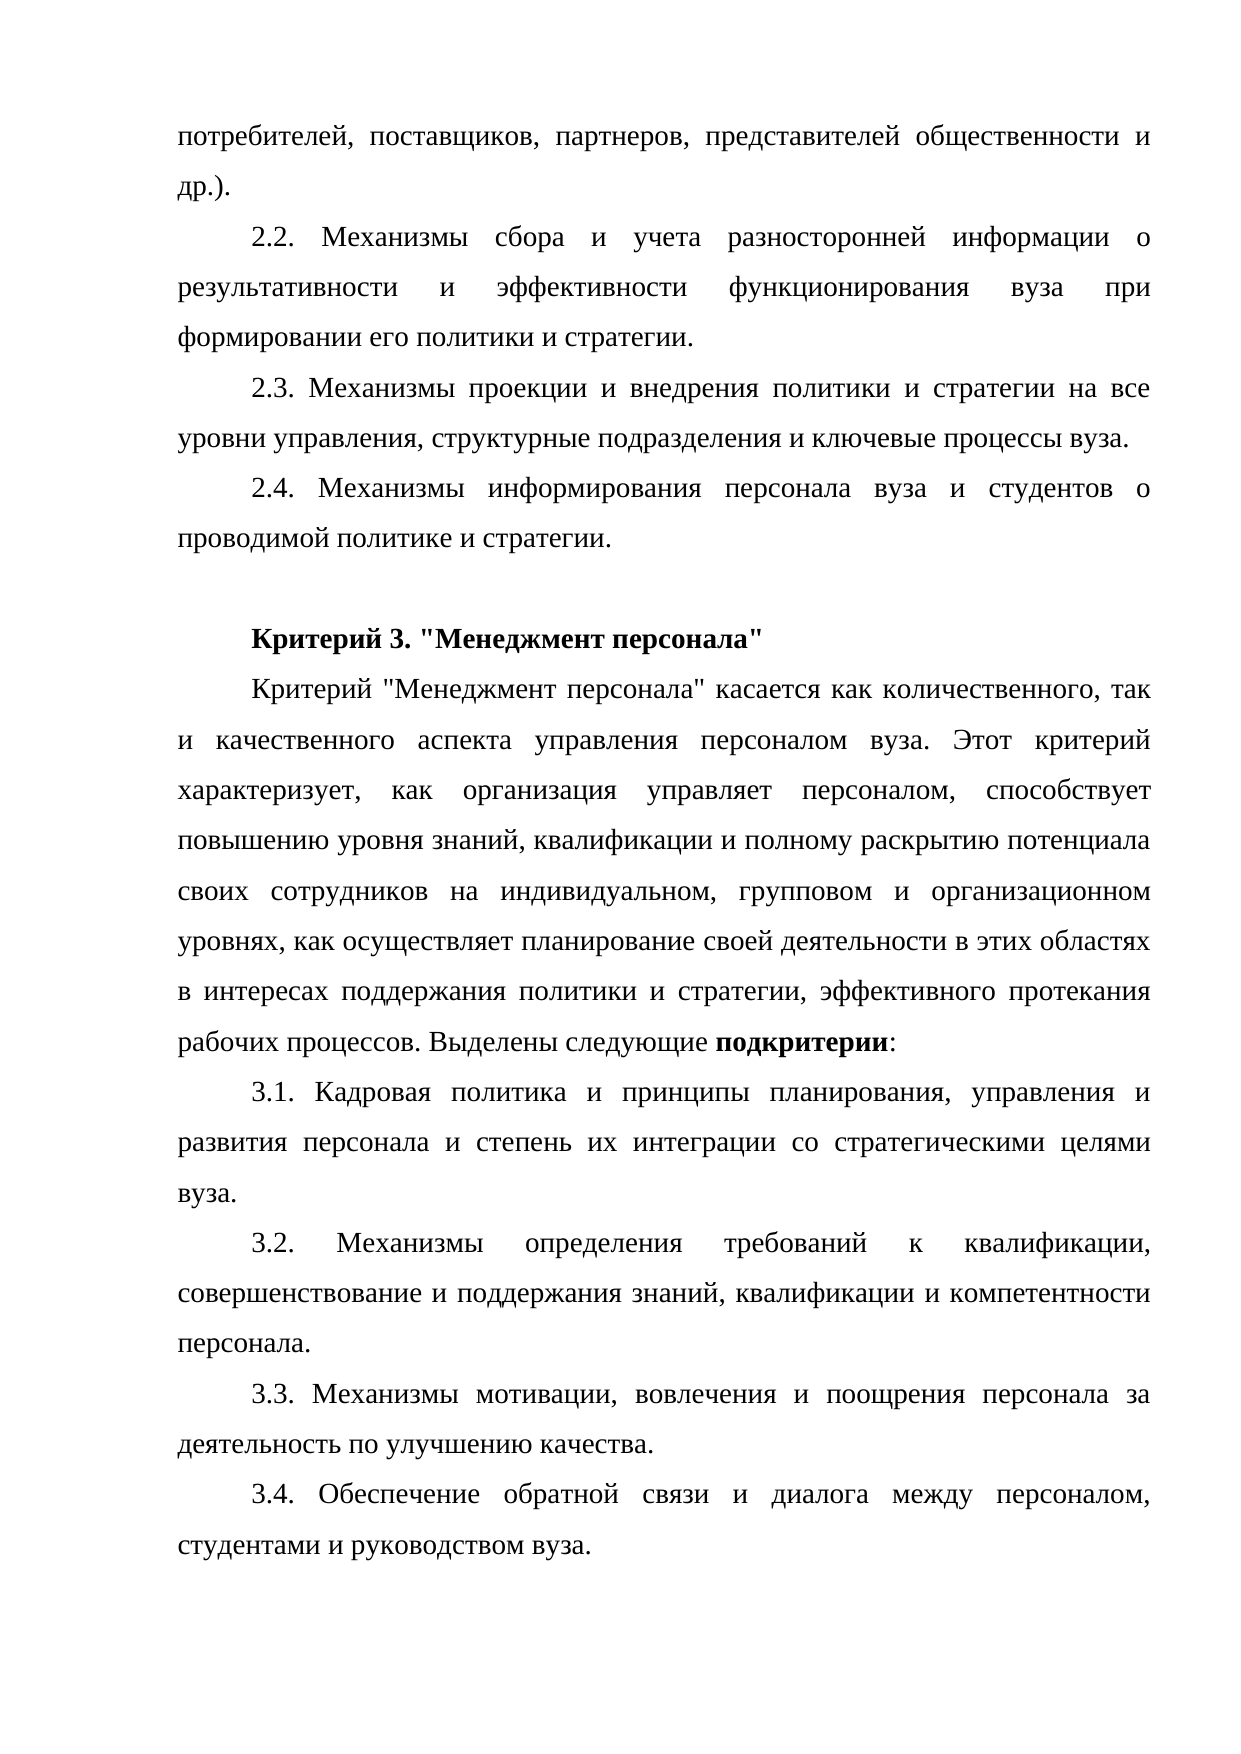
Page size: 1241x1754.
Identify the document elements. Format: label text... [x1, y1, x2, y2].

text 3.4. Обеспечение обратной связи и диалога между персоналом, студентами и руководством вуза. [177, 1477, 1152, 1560]
text Критерий "Менеджмент персонала" касается как количественного, так и качественного аспекта управления персоналом вуза. Этот критерий характеризует, как организация управляет персоналом, способствует повышению уровня знаний, квалификации и полному раскрытию потенциала своих сотрудников на индивидуальном, групповом и организационном уровнях, как осуществляет планирование своей деятельности в этих областях в интересах поддержания политики и стратегии, эффективного протекания рабочих процессов. Выделены следующие подкритерии: [177, 672, 1152, 1057]
text 3.2. Механизмы определения требований к квалификации, совершенствование и поддержания знаний, квалификации и компетентности персонала. [177, 1225, 1152, 1359]
text 2.3. Механизмы проекции и внедрения политики и стратегии на все уровни управления, структурные подразделения и ключевые процессы вуза. [177, 370, 1152, 453]
text 3.1. Кадровая политика и принципы планирования, управления и развития персонала и степень их интеграции со стратегическими целями вуза. [177, 1074, 1152, 1208]
text 2.4. Механизмы информирования персонала вуза и студентов о проводимой политике и стратегии. [177, 470, 1152, 554]
text 2.2. Механизмы сбора и учета разносторонней информации о результативности и эффективности функционирования вуза при формировании его политики и стратегии. [177, 219, 1152, 353]
text 3.3. Механизмы мотивации, вовлечения и поощрения персонала за деятельность по улучшению качества. [177, 1376, 1152, 1460]
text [177, 118, 1152, 202]
subtitle Критерий 3. "Менеджмент персонала" [177, 621, 1152, 655]
